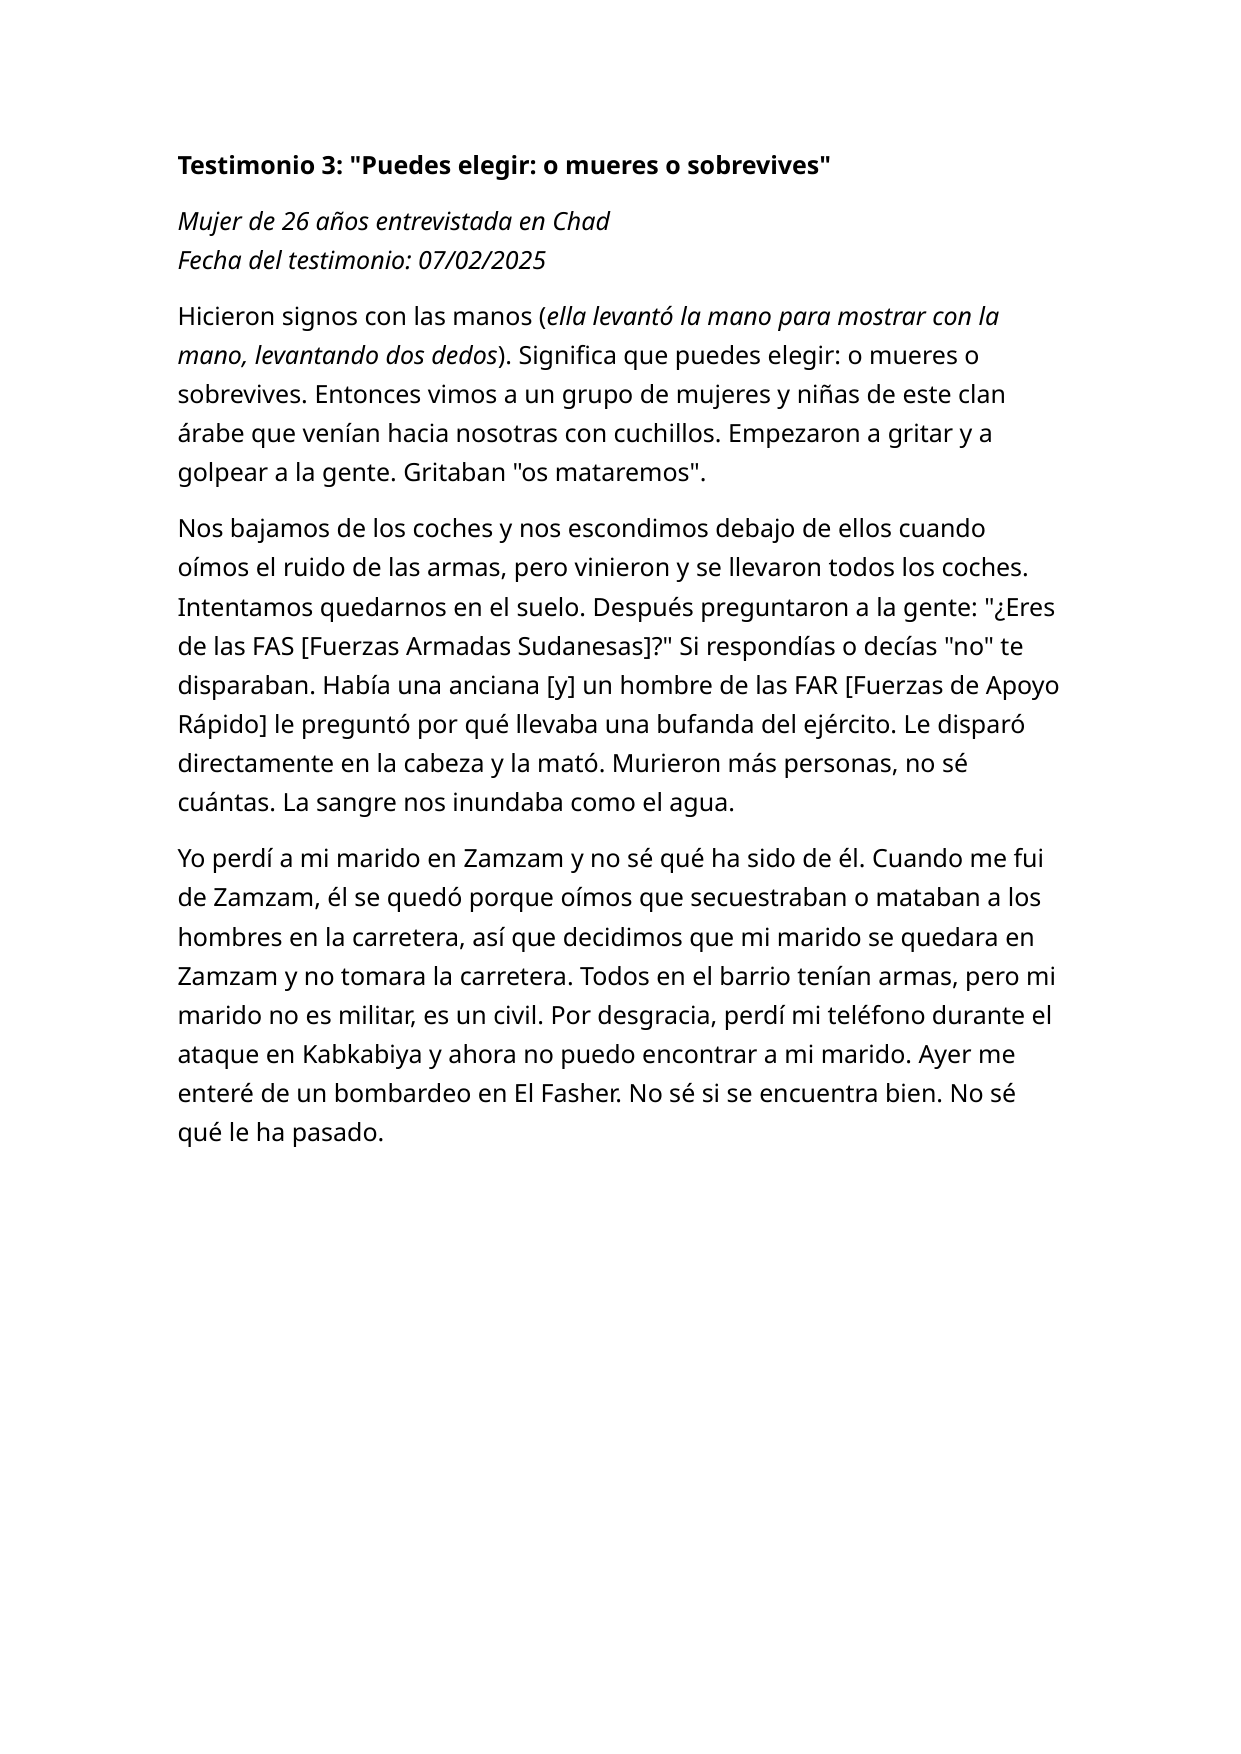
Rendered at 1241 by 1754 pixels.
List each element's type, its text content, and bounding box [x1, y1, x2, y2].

text Nos bajamos de los coches y nos escondimos debajo de ellos cuando oímos el ruido de las armas, pero vinieron y se llevaron todos los coches. Intentamos quedarnos en el suelo. Después preguntaron a la gente: "¿Eres de las FAS [Fuerzas Armadas Sudanesas]?" Si respondías o decías "no" te disparaban. Había una anciana [y] un hombre de las FAR [Fuerzas de Apoyo Rápido] le preguntó por qué llevaba una bufanda del ejército. Le disparó directamente en la cabeza y la mató. Murieron más personas, no sé cuántas. La sangre nos inundaba como el agua. [177, 511, 1063, 819]
text Hicieron signos con las manos (ella levantó la mano para mostrar con la mano, levantando dos dedos). Significa que puedes elegir: o mueres o sobrevives. Entonces vimos a un grupo de mujeres y niñas de este clan árabe que venían hacia nosotras con cuchillos. Empezaron a gritar y a golpear a la gente. Gritaban "os mataremos". [177, 298, 1063, 489]
text Testimonio 3: "Puedes elegir: o mueres o sobrevives" [177, 148, 1063, 182]
text Yo perdí a mi marido en Zamzam y no sé qué ha sido de él. Cuando me fui de Zamzam, él se quedó porque oímos que secuestraban o mataban a los hombres en la carretera, así que decidimos que mi marido se quedara en Zamzam y no tomara la carretera. Todos en el barrio tenían armas, pero mi marido no es militar, es un civil. Por desgracia, perdí mi teléfono durante el ataque en Kabkabiya y ahora no puedo encontrar a mi marido. Ayer me enteré de un bombardeo en El Fasher. No sé si se encuentra bien. No sé qué le ha pasado. [177, 841, 1063, 1149]
text Mujer de 26 años entrevistada en Chad Fecha del testimonio: 07/02/2025 [177, 203, 1063, 277]
